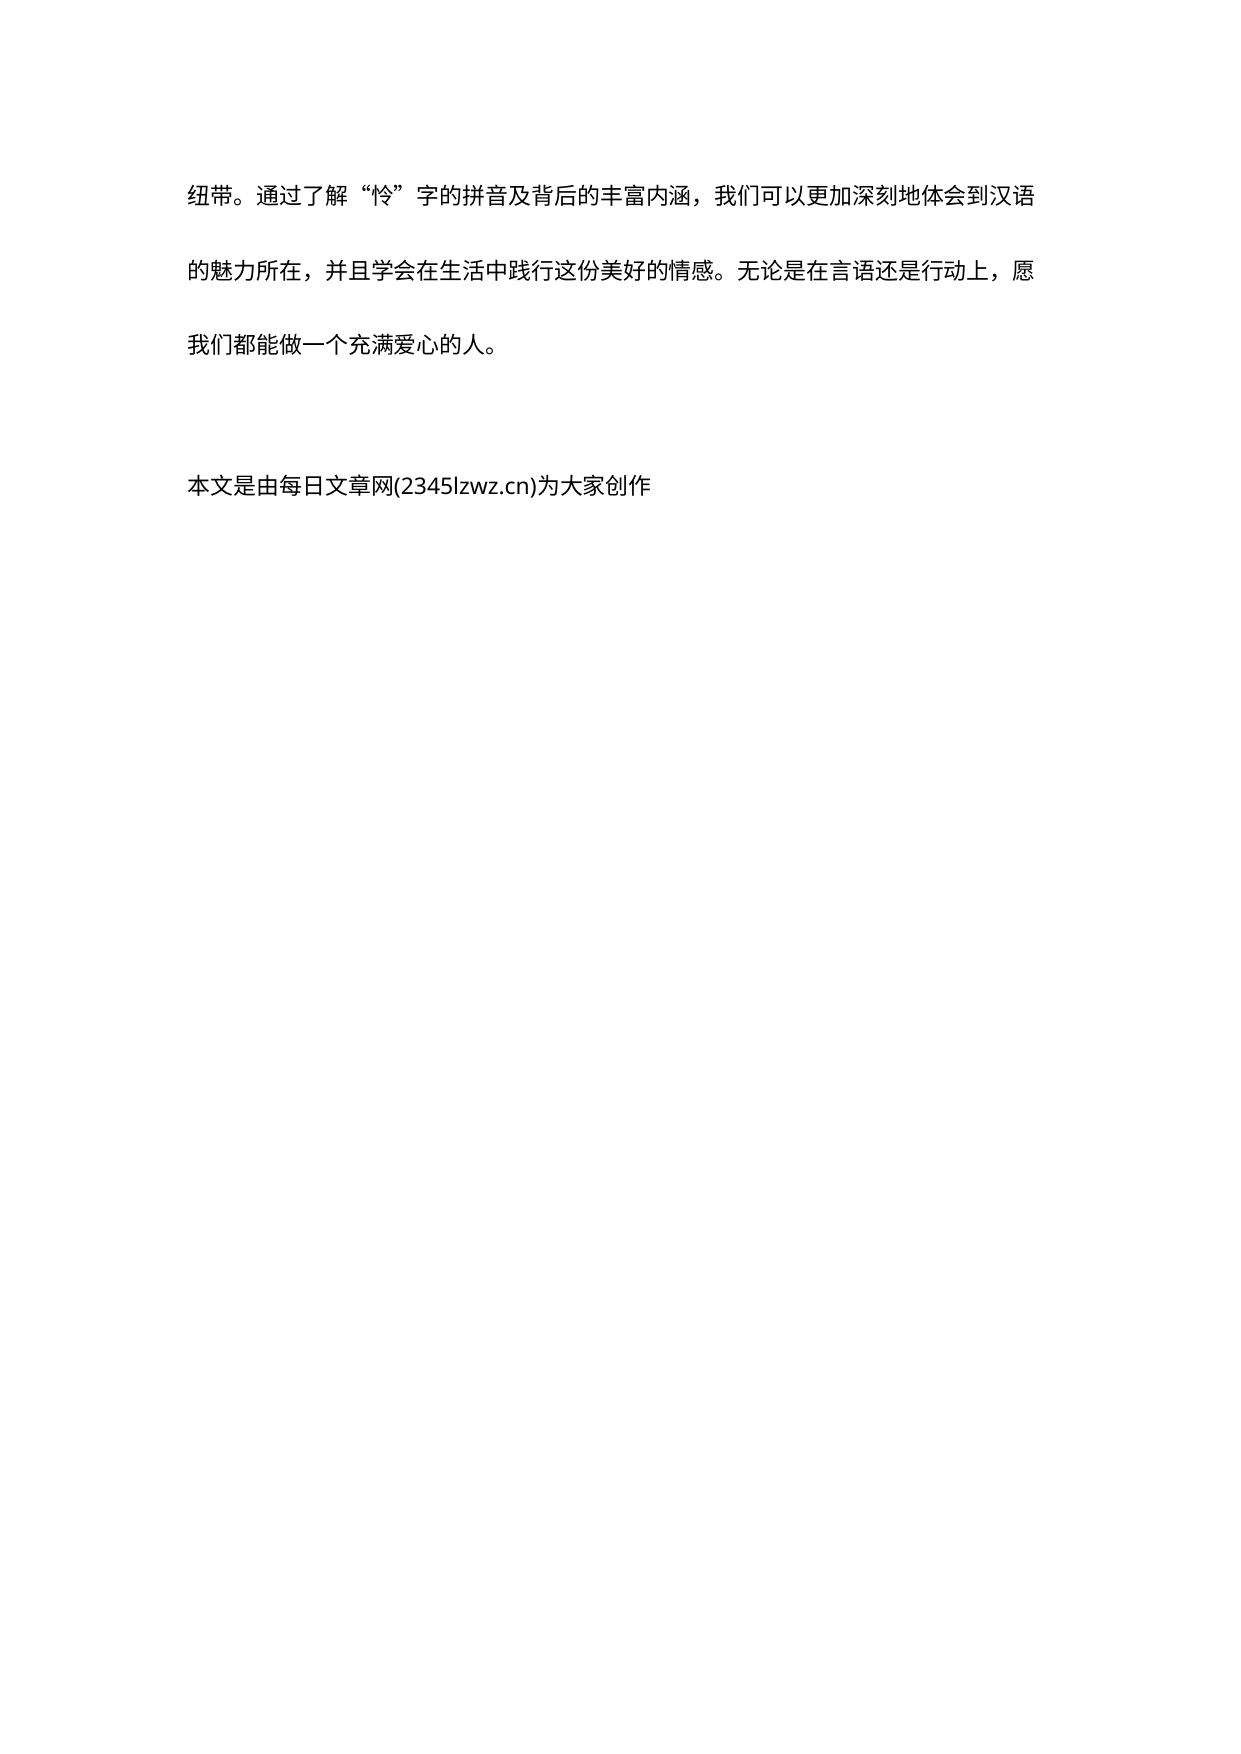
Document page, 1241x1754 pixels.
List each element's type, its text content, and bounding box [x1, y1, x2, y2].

text 本文是由每日文章网(2345lzwz.cn)为大家创作 [187, 452, 1053, 517]
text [187, 162, 1053, 376]
